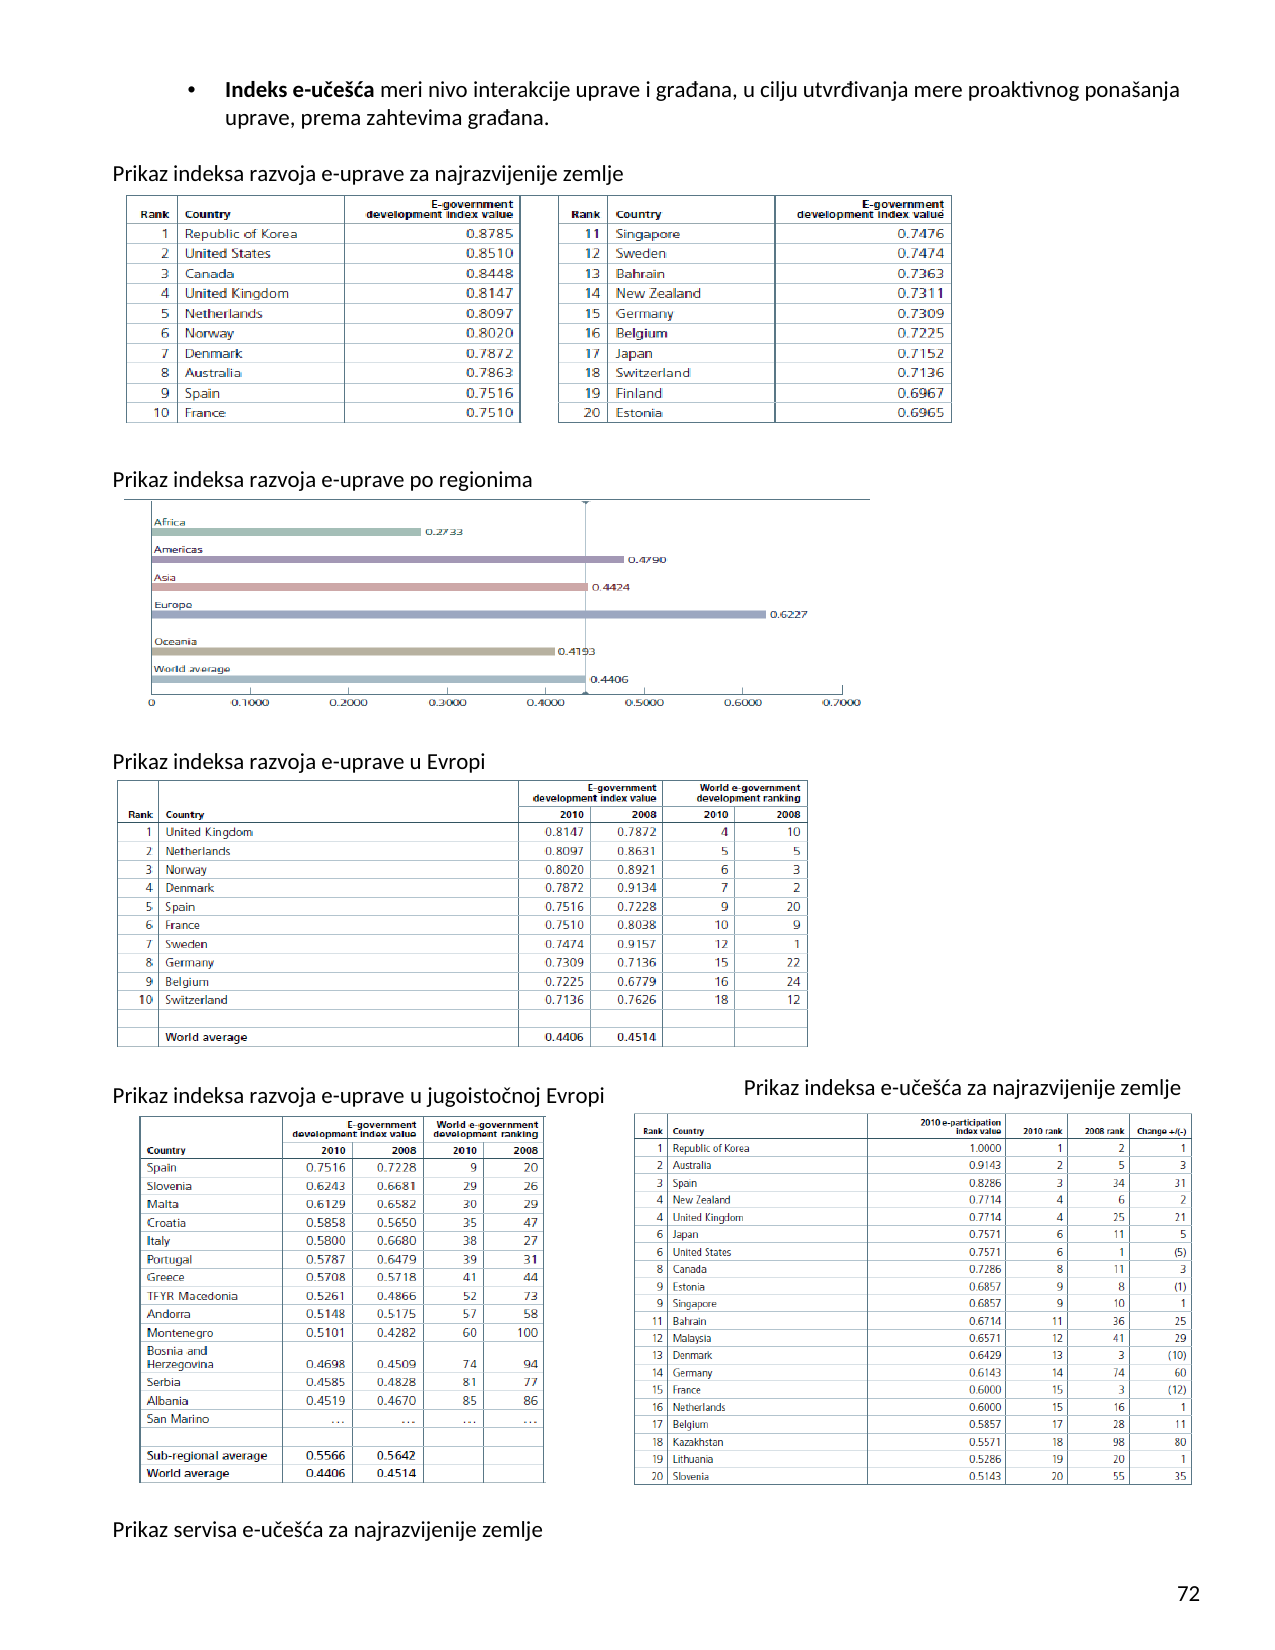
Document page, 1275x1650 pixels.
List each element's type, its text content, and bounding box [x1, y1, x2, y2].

text Prikaz indeksa razvoja e-uprave za najrazvijenije zemlje [112, 159, 1200, 187]
picture [112, 775, 817, 1053]
text Prikaz indeksa razvoja e-uprave po regionima [112, 466, 1200, 493]
picture [629, 1109, 1195, 1488]
picture [112, 1109, 564, 1488]
text Prikaz indeksa razvoja e-uprave u Evropi [112, 747, 1200, 775]
picture [112, 187, 965, 438]
picture [112, 493, 895, 720]
text Prikaz servisa e-učešća za najrazvijenije zemlje [112, 1515, 1200, 1543]
list Indeks e-učešća meri nivo interakcije uprave i građana, u cilju utvrđivanja mere proaktivnog ponašanja uprave, prema zahtevima građana. [187, 75, 1200, 131]
text Prikaz indeksa razvoja e-uprave u jugoistočnoj Evropi [112, 1081, 691, 1109]
